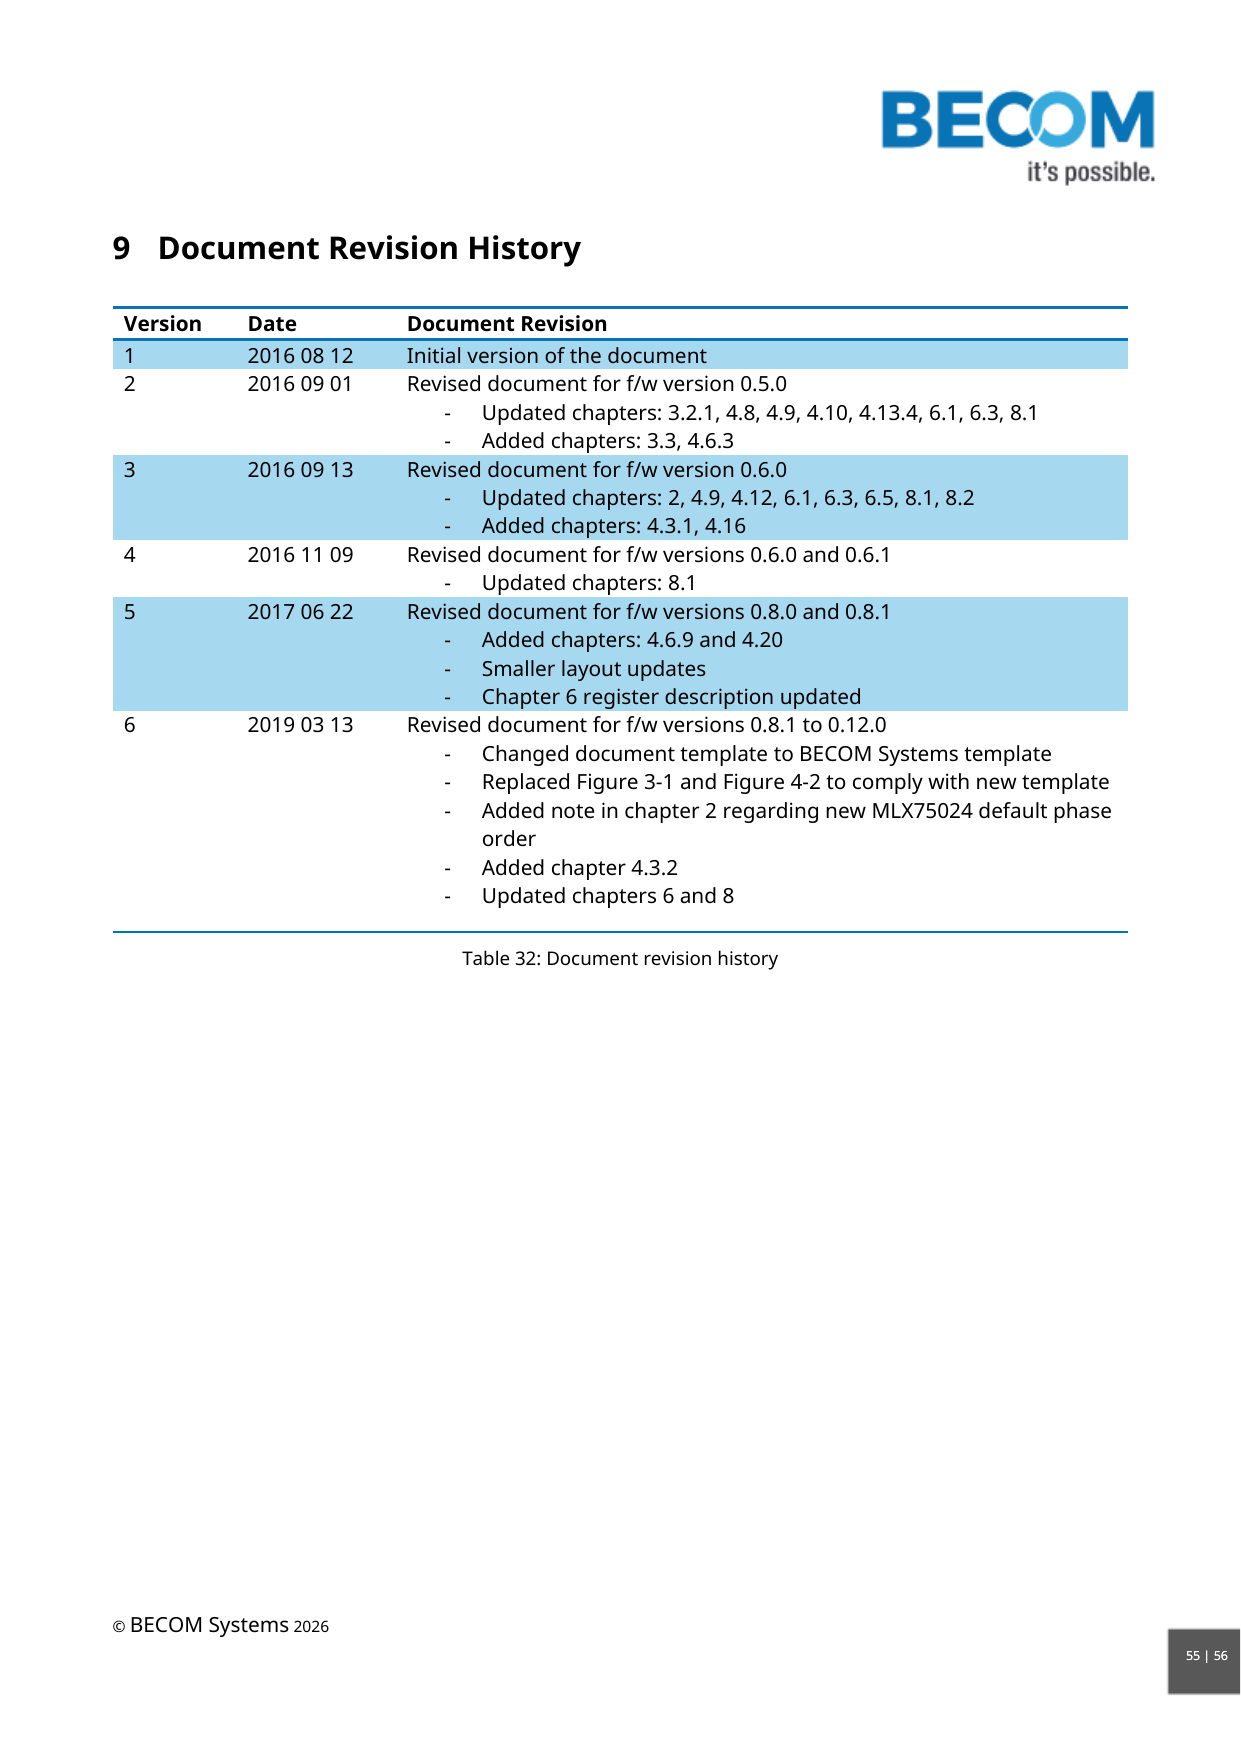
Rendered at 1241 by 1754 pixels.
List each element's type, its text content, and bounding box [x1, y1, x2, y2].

table_cell 5 [113, 597, 236, 711]
table_cell 2 [113, 369, 236, 455]
table_cell Revised document for f/w versions 0.8.1 to 0.12.0 Changed document template to BECOM Systems template Replaced Figure 3-1 and Figure 4-1 to comply with new template Added note in chapter 2 regarding new MLX75024 default phase order Added chapter 4.3.2 Updated chapters 6 and 8 [395, 711, 1128, 931]
table_header Version [113, 309, 236, 338]
table_cell 6 [113, 711, 236, 931]
table_cell Revised document for f/w version 0.6.0 Updated chapters: 2, 4.9, 4.12, 6.1, 6.3, 6.5, 8.1, 8.2 Added chapters: 4.3.1, 4.16 [395, 455, 1128, 540]
text Table 32: Document revision history [112, 945, 1128, 971]
table_cell Revised document for f/w versions 0.8.0 and 0.8.1 Added chapters: 4.6.9 and 4.20 Smaller layout updates Chapter 6 register description updated [395, 597, 1128, 711]
table_cell 2019 03 13 [236, 711, 395, 931]
table_cell Initial version of the document [395, 341, 1128, 369]
table_cell 2016 11 09 [236, 540, 395, 597]
table_cell 2016 09 01 [236, 369, 395, 455]
table_cell 1 [113, 341, 236, 369]
table_cell 2017 06 22 [236, 597, 395, 711]
picture [2, 2, 1241, 1754]
table_cell 3 [113, 455, 236, 540]
table_cell Revised document for f/w versions 0.6.0 and 0.6.1 Updated chapters: 8.1 [395, 540, 1128, 597]
table_cell 2016 09 13 [236, 455, 395, 540]
table_header Date [236, 309, 395, 338]
subtitle Document Revision History [112, 226, 1128, 269]
table_cell 4 [113, 540, 236, 597]
table_header Document Revision [395, 309, 1128, 338]
table_cell 2016 08 12 [236, 341, 395, 369]
table_cell Revised document for f/w version 0.5.0 Updated chapters: 3.2.1, 4.8, 4.9, 4.10, 4.13.4, 6.1, 6.3, 8.1 Added chapters: 3.3, 4.6.3 [395, 369, 1128, 455]
